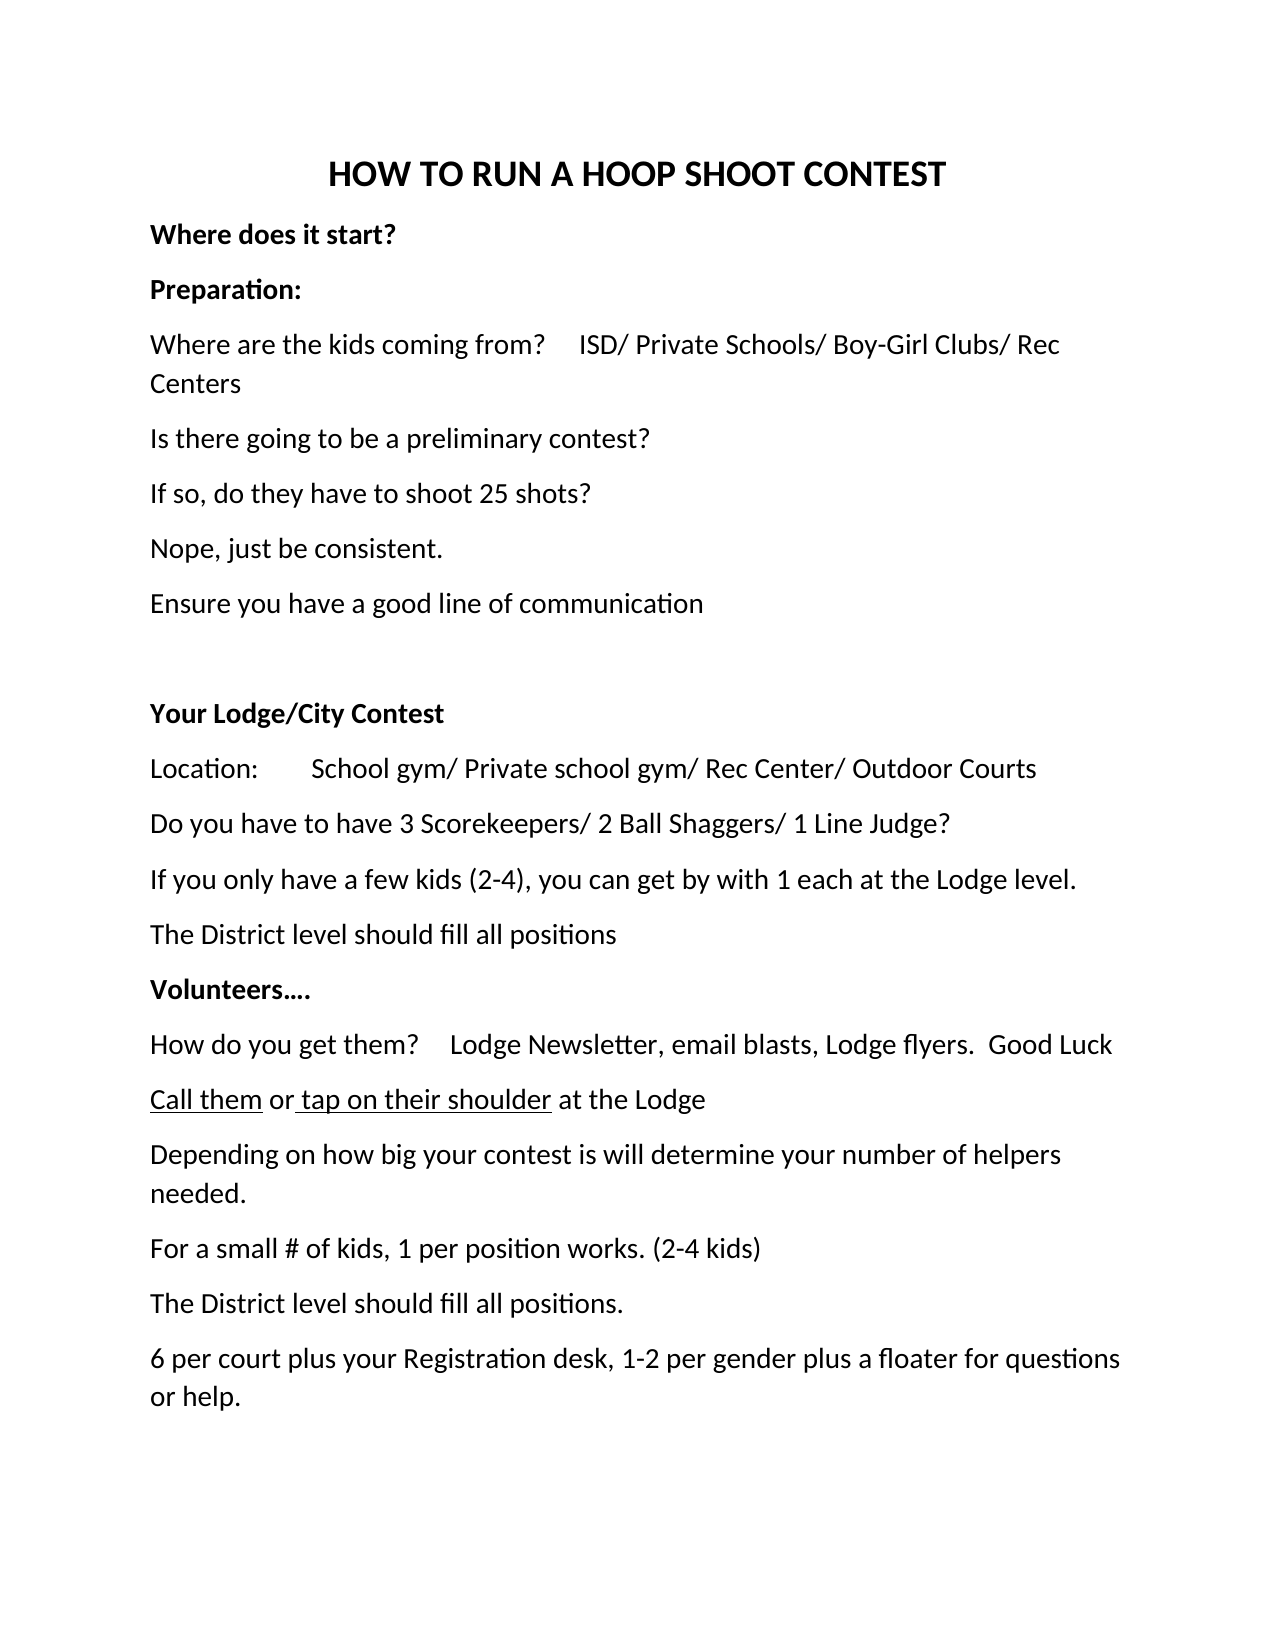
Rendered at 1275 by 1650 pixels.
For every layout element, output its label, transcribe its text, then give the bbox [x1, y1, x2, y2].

text If you only have a few kids (2-4), you can get by with 1 each at the Lodge level. [150, 861, 1125, 896]
text If so, do they have to shoot 25 shots? [150, 475, 1125, 511]
text Nope, just be consistent. [150, 530, 1125, 566]
text 6 per court plus your Registration desk, 1-2 per gender plus a floater for questions or help. [150, 1340, 1125, 1414]
text Call them or tap on their shoulder at the Lodge [150, 1081, 1125, 1117]
text Ensure you have a good line of communication [150, 585, 1125, 621]
text How do you get them? Lodge Newsletter, email blasts, Lodge flyers. Good Luck [150, 1026, 1125, 1062]
text Depending on how big your contest is will determine your number of helpers needed. [150, 1136, 1125, 1210]
text For a small # of kids, 1 per position works. (2-4 kids) [150, 1230, 1125, 1265]
text Where are the kids coming from? ISD/ Private Schools/ Boy-Girl Clubs/ Rec Centers [150, 326, 1125, 400]
text Volunteers…. [150, 971, 1125, 1007]
text HOW TO RUN A HOOP SHOOT CONTEST [150, 150, 1125, 196]
text Your Lodge/City Contest [150, 695, 1125, 731]
text The District level should fill all positions. [150, 1285, 1125, 1321]
text Location: School gym/ Private school gym/ Rec Center/ Outdoor Courts [150, 751, 1125, 786]
text Is there going to be a preliminary contest? [150, 420, 1125, 456]
text The District level should fill all positions [150, 916, 1125, 951]
text Where does it start? [150, 216, 1125, 252]
text Preparation: [150, 271, 1125, 307]
text Do you have to have 3 Scorekeepers/ 2 Ball Shaggers/ 1 Line Judge? [150, 806, 1125, 841]
